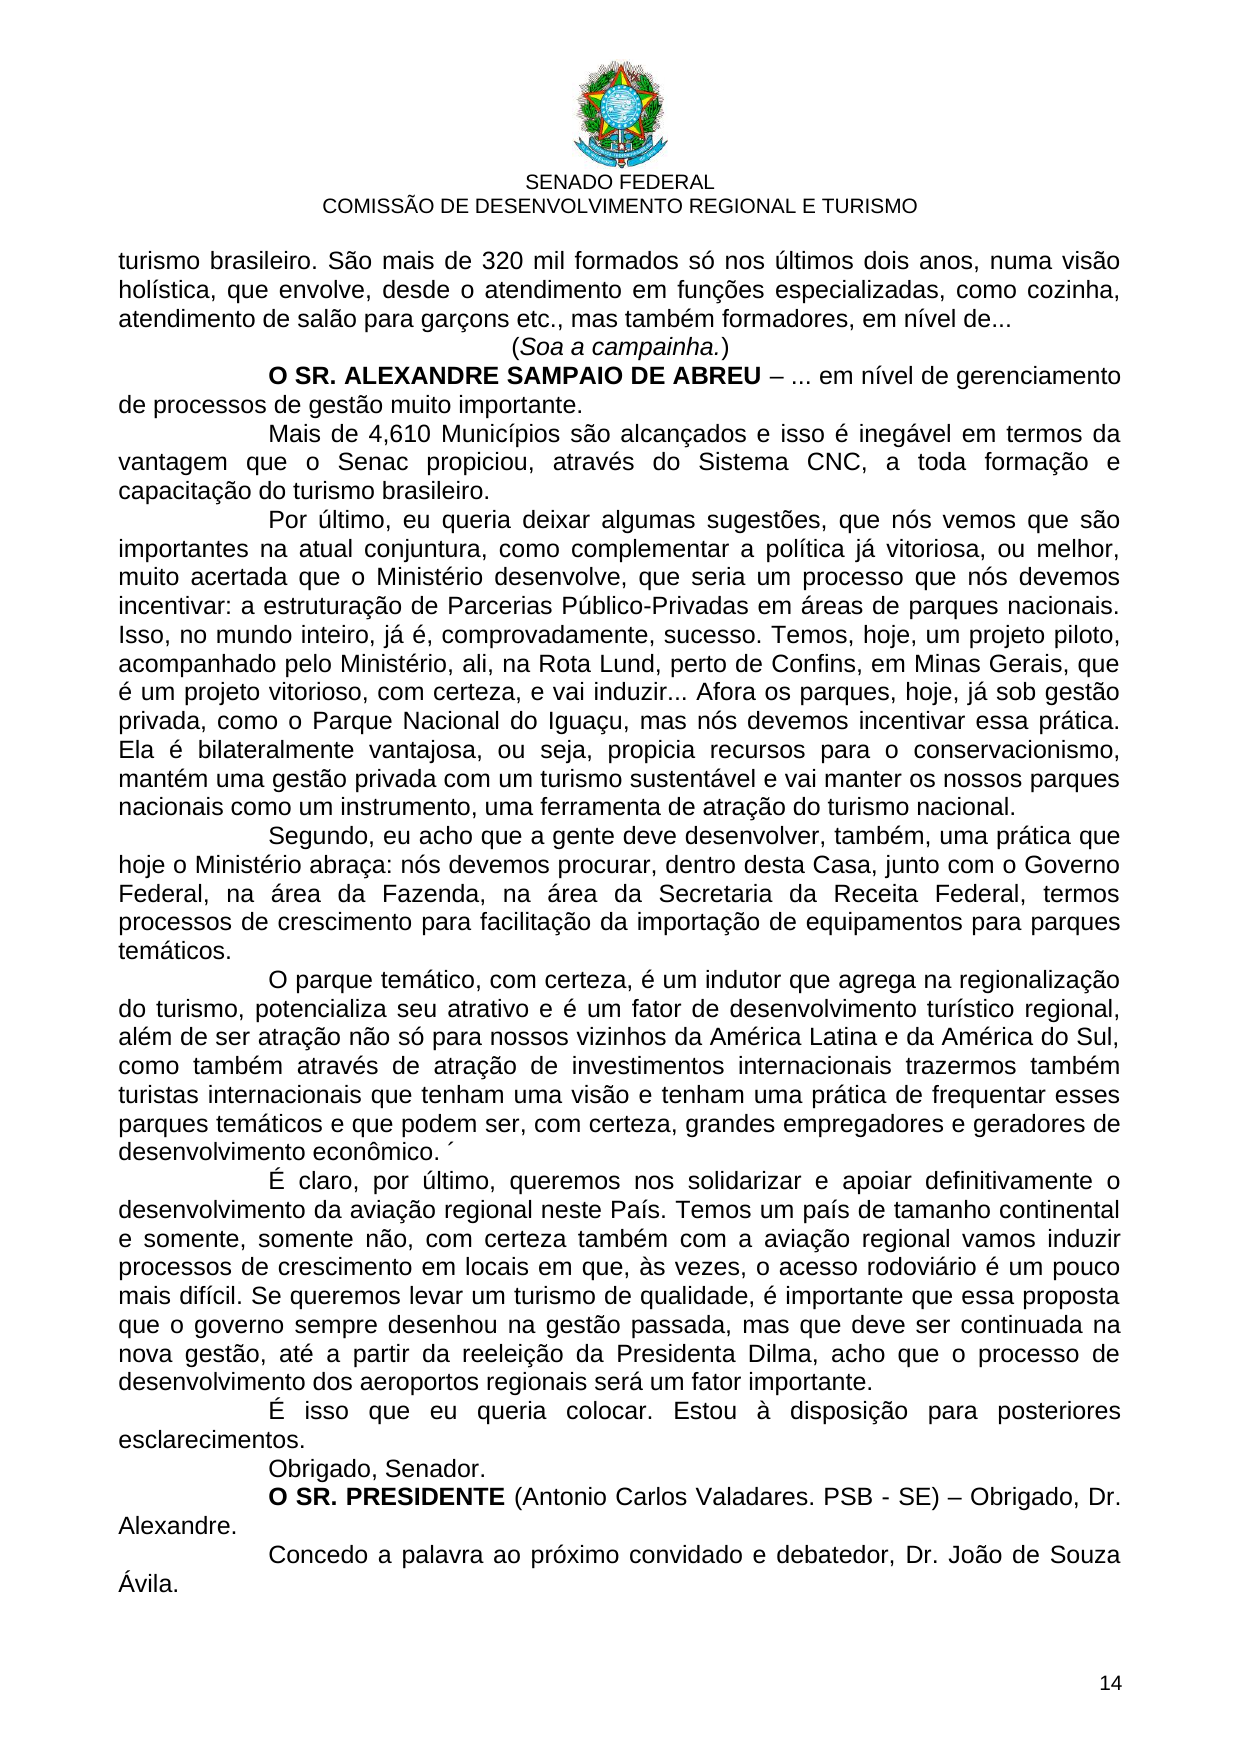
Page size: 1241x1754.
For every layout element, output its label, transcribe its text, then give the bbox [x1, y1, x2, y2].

text Mais de 4,610 Municípios são alcançados e isso é inegável em termos da vantagem que o Senac propiciou, através do Sistema CNC, a toda formação e capacitação do turismo brasileiro. [118, 419, 1122, 505]
text (Soa a campainha.) [118, 332, 1122, 361]
text O SR. ALEXANDRE SAMPAIO DE ABREU – ... em nível de gerenciamento de processos de gestão muito importante. [118, 361, 1122, 419]
text O parque temático, com certeza, é um indutor que agrega na regionalização do turismo, potencializa seu atrativo e é um fator de desenvolvimento turístico regional, além de ser atração não só para nossos vizinhos da América Latina e da América do Sul, como também através de atração de investimentos internacionais trazermos também turistas internacionais que tenham uma visão e tenham uma prática de frequentar esses parques temáticos e que podem ser, com certeza, grandes empregadores e geradores de desenvolvimento econômico. ´ [118, 965, 1122, 1166]
text Obrigado, Senador. [118, 1454, 1122, 1482]
text Segundo, eu acho que a gente deve desenvolver, também, uma prática que hoje o Ministério abraça: nós devemos procurar, dentro desta Casa, junto com o Governo Federal, na área da Fazenda, na área da Secretaria da Receita Federal, termos processos de crescimento para facilitação da importação de equipamentos para parques temáticos. [118, 821, 1122, 965]
text Por último, eu queria deixar algumas sugestões, que nós vemos que são importantes na atual conjuntura, como complementar a política já vitoriosa, ou melhor, muito acertada que o Ministério desenvolve, que seria um processo que nós devemos incentivar: a estruturação de Parcerias Público-Privadas em áreas de parques nacionais. Isso, no mundo inteiro, já é, comprovadamente, sucesso. Temos, hoje, um projeto piloto, acompanhado pelo Ministério, ali, na Rota Lund, perto de Confins, em Minas Gerais, que é um projeto vitorioso, com certeza, e vai induzir... Afora os parques, hoje, já sob gestão privada, como o Parque Nacional do Iguaçu, mas nós devemos incentivar essa prática. Ela é bilateralmente vantajosa, ou seja, propicia recursos para o conservacionismo, mantém uma gestão privada com um turismo sustentável e vai manter os nossos parques nacionais como um instrumento, uma ferramenta de atração do turismo nacional. [118, 505, 1122, 821]
picture [572, 59, 669, 170]
text É isso que eu queria colocar. Estou à disposição para posteriores esclarecimentos. [118, 1396, 1122, 1454]
text É claro, por último, queremos nos solidarizar e apoiar definitivamente o desenvolvimento da aviação regional neste País. Temos um país de tamanho continental e somente, somente não, com certeza também com a aviação regional vamos induzir processos de crescimento em locais em que, às vezes, o acesso rodoviário é um pouco mais difícil. Se queremos levar um turismo de qualidade, é importante que essa proposta que o governo sempre desenhou na gestão passada, mas que deve ser continuada na nova gestão, até a partir da reeleição da Presidenta Dilma, acho que o processo de desenvolvimento dos aeroportos regionais será um fator importante. [118, 1166, 1122, 1396]
text O SR. PRESIDENTE (Antonio Carlos Valadares. PSB - SE) – Obrigado, Dr. Alexandre. [118, 1482, 1122, 1540]
text Concedo a palavra ao próximo convidado e debatedor, Dr. João de Souza Ávila. [118, 1540, 1122, 1597]
